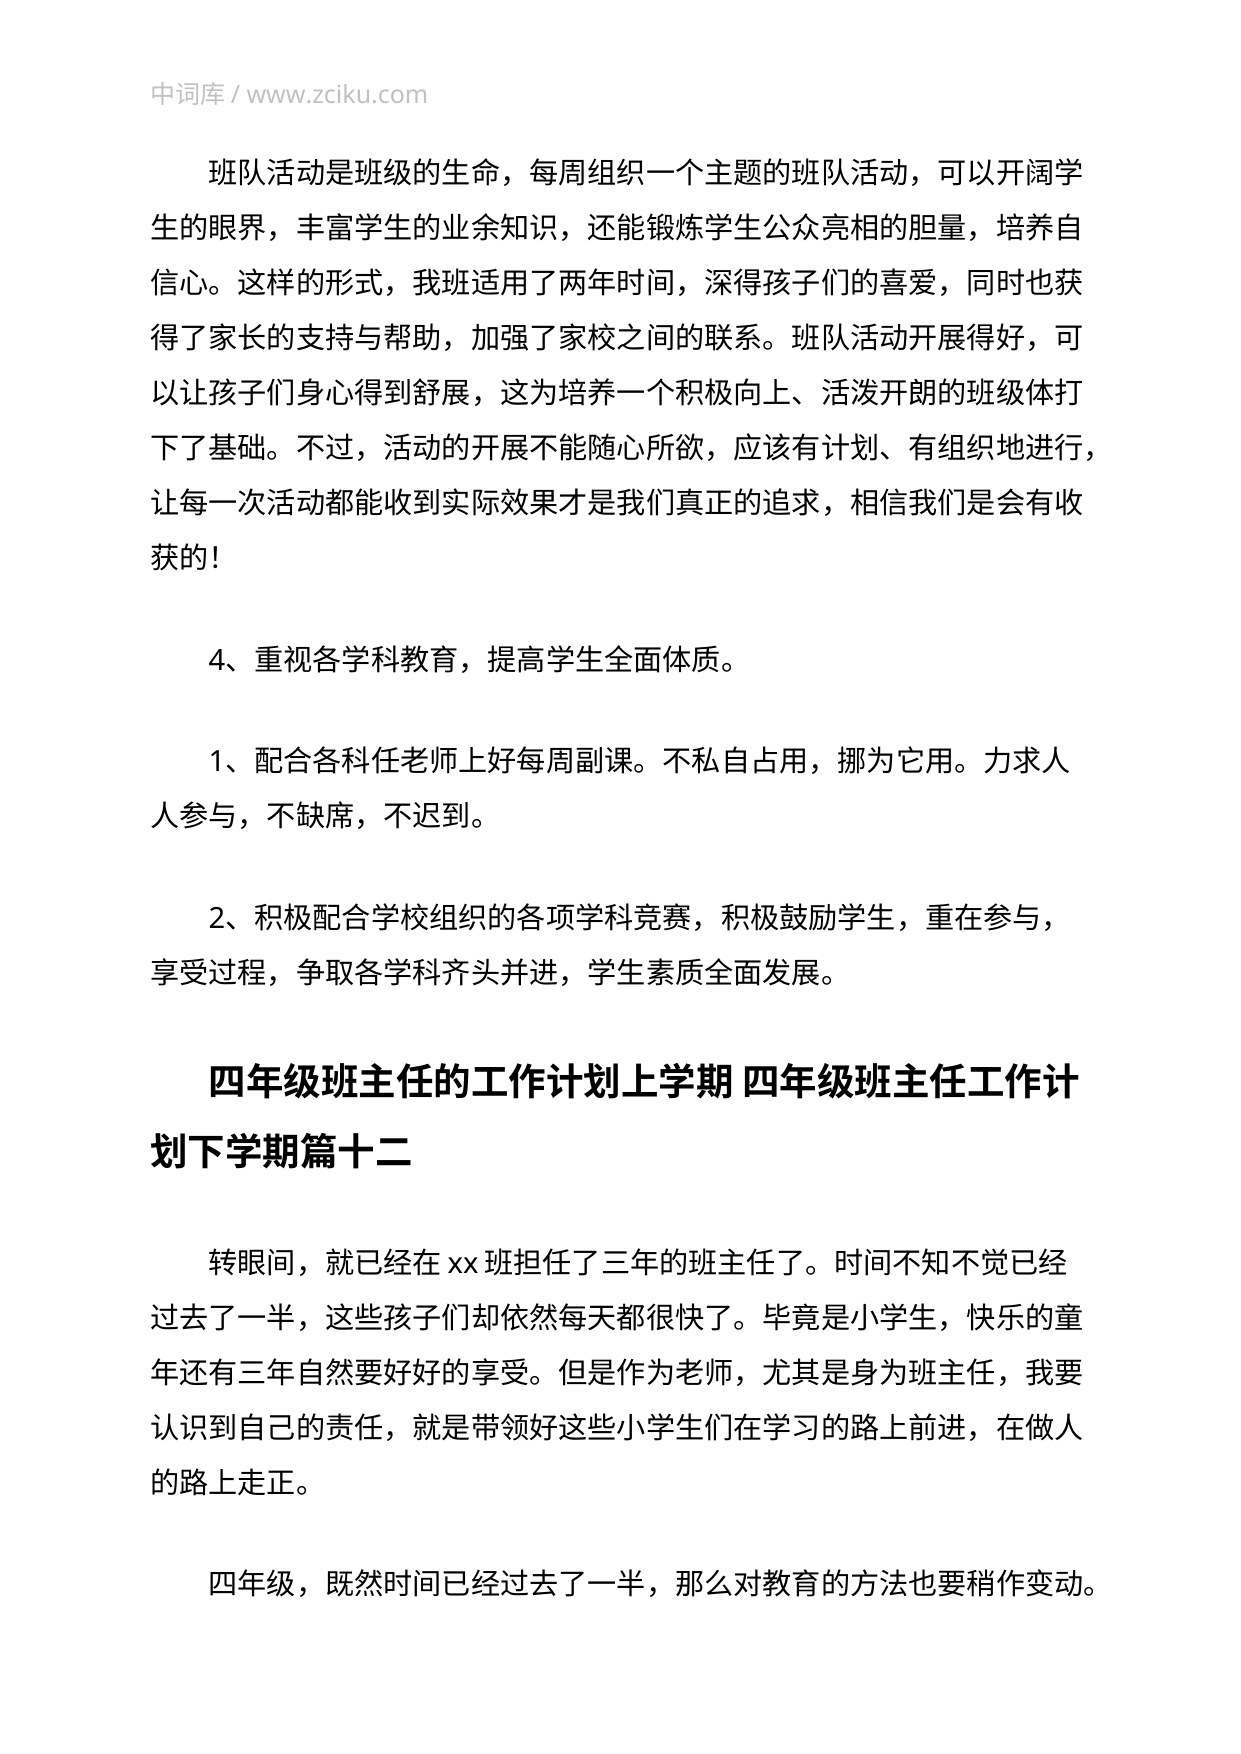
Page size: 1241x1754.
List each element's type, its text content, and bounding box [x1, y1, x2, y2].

text 4、重视各学科教育，提高学生全面体质。 [150, 636, 1090, 678]
text 四年级班主任的工作计划上学期 四年级班主任工作计划下学期篇十二 [150, 1052, 1090, 1176]
text 2、积极配合学校组织的各项学科竞赛，积极鼓励学生，重在参与，享受过程，争取各学科齐头并进，学生素质全面发展。 [150, 895, 1090, 992]
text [150, 1561, 1090, 1603]
text 转眼间，就已经在xx班担任了三年的班主任了。时间不知不觉已经过去了一半，这些孩子们却依然每天都很快了。毕竟是小学生，快乐的童年还有三年自然要好好的享受。但是作为老师，尤其是身为班主任，我要认识到自己的责任，就是带领好这些小学生们在学习的路上前进，在做人的路上走正。 [150, 1239, 1090, 1501]
text 1、配合各科任老师上好每周副课。不私自占用，挪为它用。力求人人参与，不缺席，不迟到。 [150, 738, 1090, 835]
text 班队活动是班级的生命，每周组织一个主题的班队活动，可以开阔学生的眼界，丰富学生的业余知识，还能锻炼学生公众亮相的胆量，培养自信心。这样的形式，我班适用了两年时间，深得孩子们的喜爱，同时也获得了家长的支持与帮助，加强了家校之间的联系。班队活动开展得好，可以让孩子们身心得到舒展，这为培养一个积极向上、活泼开朗的班级体打下了基础。不过，活动的开展不能随心所欲，应该有计划、有组织地进行，让每一次活动都能收到实际效果才是我们真正的追求，相信我们是会有收获的！ [150, 150, 1090, 577]
